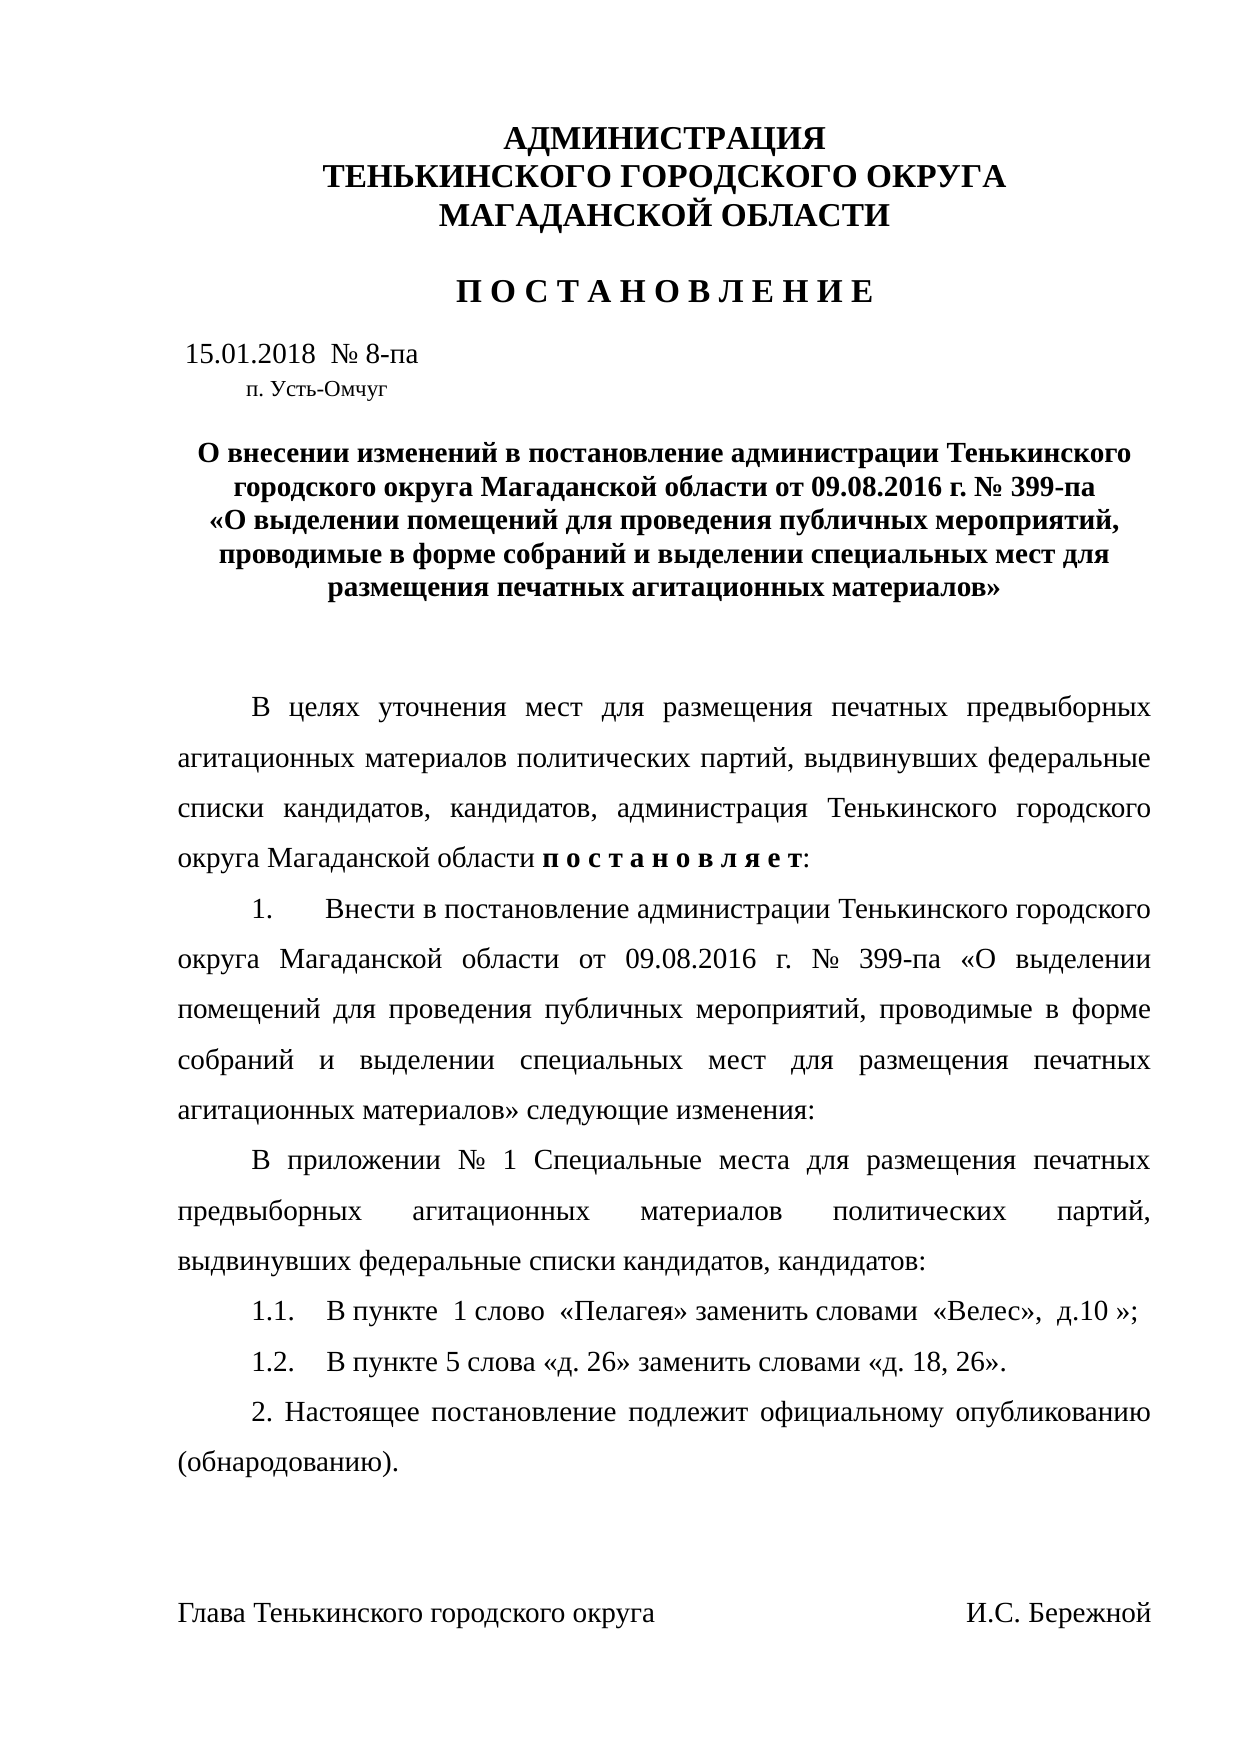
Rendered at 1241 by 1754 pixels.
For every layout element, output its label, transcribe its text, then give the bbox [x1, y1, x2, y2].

subtitle «О выделении помещений для проведения публичных мероприятий, проводимые в форме собраний и выделении специальных мест для размещения печатных агитационных материалов» [177, 502, 1152, 603]
text п. Усть-Омчуг [177, 375, 1152, 401]
subtitle В пункте 5 слова «д. 26» заменить словами «д. 18, 26». [251, 1344, 1152, 1377]
subtitle 2. Настоящее постановление подлежит официальному опубликованию (обнародованию). [177, 1394, 1152, 1478]
text АДМИНИСТРАЦИЯ [177, 118, 1152, 156]
text П О С Т А Н О В Л Е Н И Е [177, 271, 1152, 310]
text ТЕНЬКИНСКОГО ГОРОДСКОГО ОКРУГА [177, 156, 1152, 195]
text 15.01.2018 № 8-па [177, 336, 1152, 370]
subtitle В целях уточнения мест для размещения печатных предвыборных агитационных материалов политических партий, выдвинувших федеральные списки кандидатов, кандидатов, администрация Тенькинского городского округа Магаданской области п о с т а н о в л я е т: [177, 689, 1152, 874]
subtitle В приложении № 1 Специальные места для размещения печатных предвыборных агитационных материалов политических партий, выдвинувших федеральные списки кандидатов, кандидатов: [177, 1142, 1152, 1277]
subtitle Внести в постановление администрации Тенькинского городского округа Магаданской области от 09.08.2016 г. № 399-па «О выделении помещений для проведения публичных мероприятий, проводимые в форме собраний и выделении специальных мест для размещения печатных агитационных материалов» следующие изменения: [177, 891, 1152, 1126]
subtitle В пункте 1 слово «Пелагея» заменить словами «Велес», д.10 »; [251, 1293, 1152, 1327]
text МАГАДАНСКОЙ ОБЛАСТИ [177, 195, 1152, 233]
subtitle Глава Тенькинского городского округа И.С. Бережной [177, 1595, 1152, 1629]
subtitle О внесении изменений в постановление администрации Тенькинского городского округа Магаданской области от 09.08.2016 г. № 399-па [177, 435, 1152, 502]
